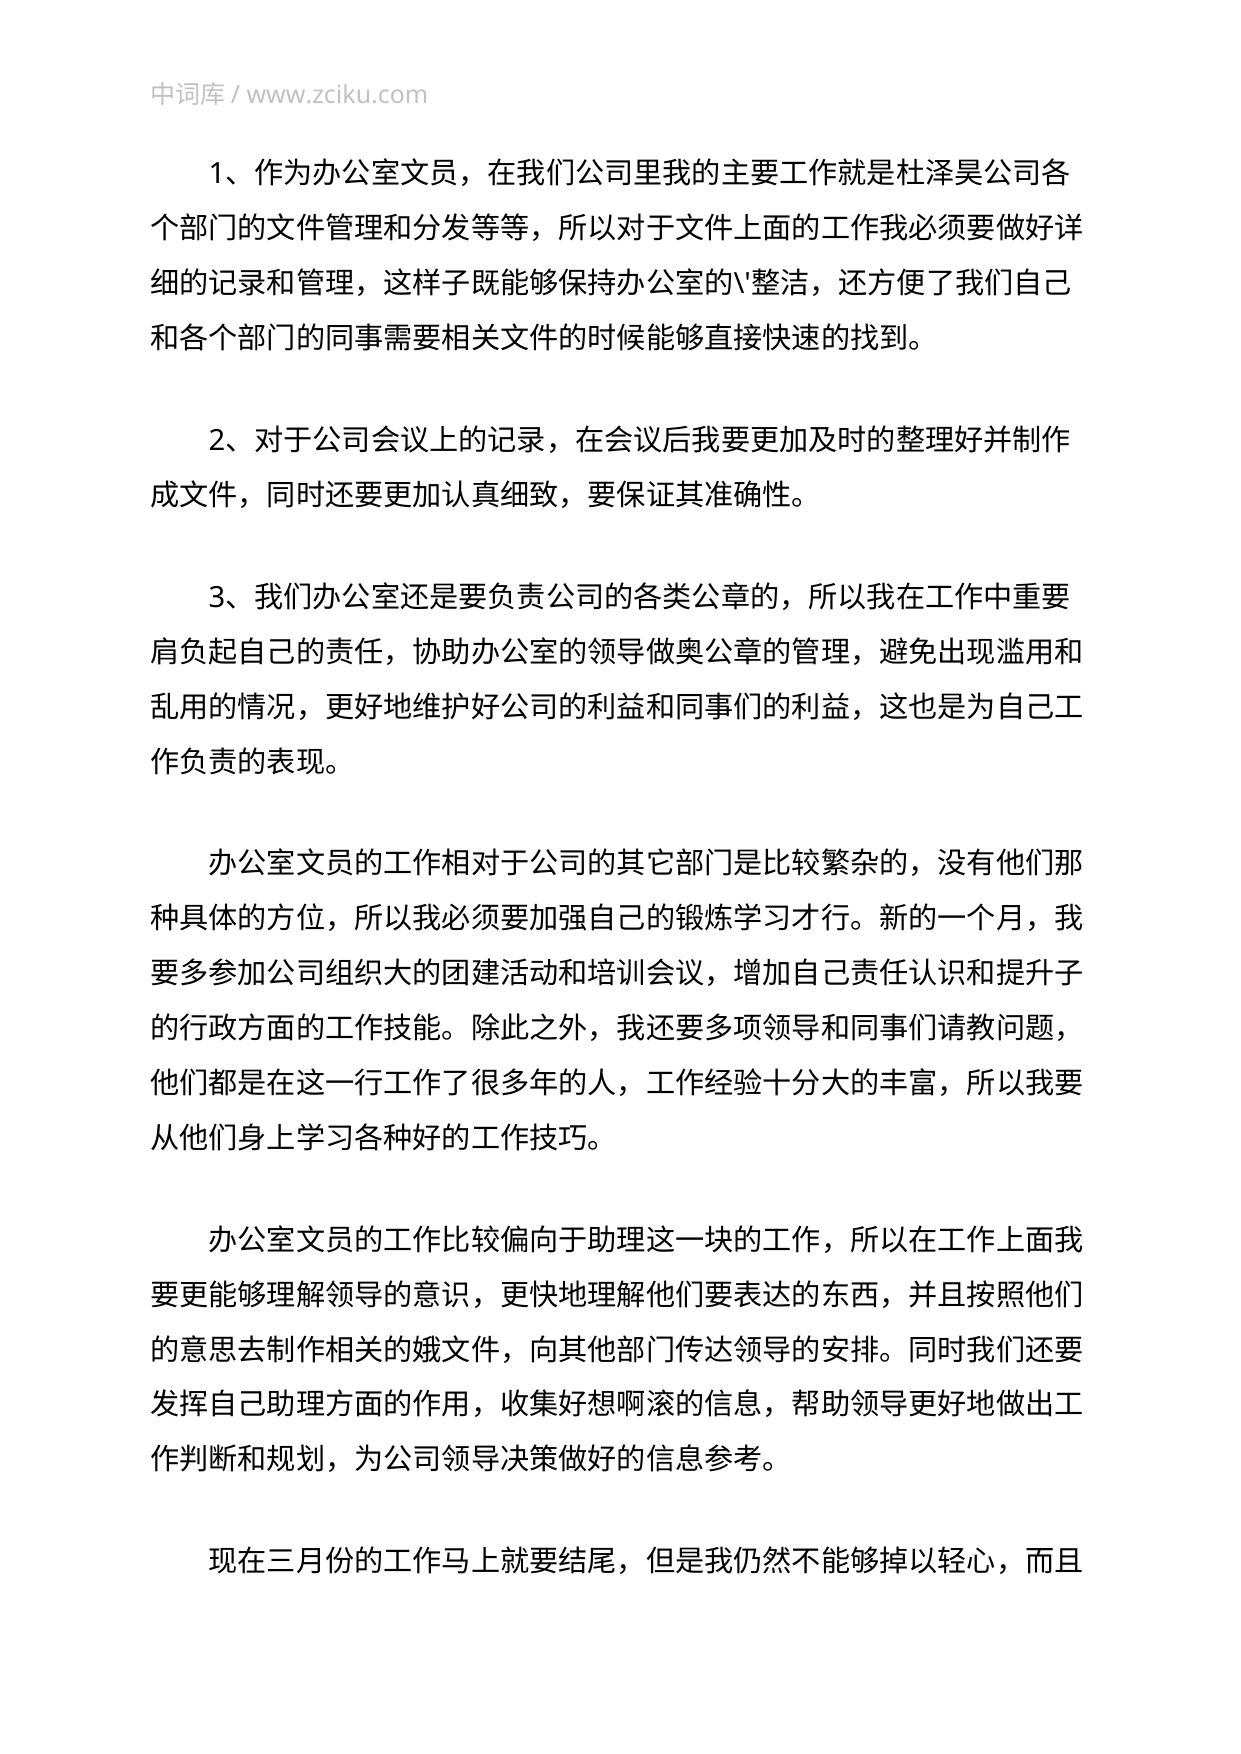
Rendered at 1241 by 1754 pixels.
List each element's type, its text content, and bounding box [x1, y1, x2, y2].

text 2、对于公司会议上的记录，在会议后我要更加及时的整理好并制作成文件，同时还要更加认真细致，要保证其准确性。 [150, 417, 1090, 514]
text 办公室文员的工作相对于公司的其它部门是比较繁杂的，没有他们那种具体的方位，所以我必须要加强自己的锻炼学习才行。新的一个月，我要多参加公司组织大的团建活动和培训会议，增加自己责任认识和提升子的行政方面的工作技能。除此之外，我还要多项领导和同事们请教问题，他们都是在这一行工作了很多年的人，工作经验十分大的丰富，所以我要从他们身上学习各种好的工作技巧。 [150, 840, 1090, 1157]
text 3、我们办公室还是要负责公司的各类公章的，所以我在工作中重要肩负起自己的责任，协助办公室的领导做奥公章的管理，避免出现滥用和乱用的情况，更好地维护好公司的利益和同事们的利益，这也是为自己工作负责的表现。 [150, 573, 1090, 781]
text 办公室文员的工作比较偏向于助理这一块的工作，所以在工作上面我要更能够理解领导的意识，更快地理解他们要表达的东西，并且按照他们的意思去制作相关的娥文件，向其他部门传达领导的安排。同时我们还要发挥自己助理方面的作用，收集好想啊滚的信息，帮助领导更好地做出工作判断和规划，为公司领导决策做好的信息参考。 [150, 1216, 1090, 1478]
text 1、作为办公室文员，在我们公司里我的主要工作就是杜泽昊公司各个部门的文件管理和分发等等，所以对于文件上面的工作我必须要做好详细的记录和管理，这样子既能够保持办公室的\'整洁，还方便了我们自己和各个部门的同事需要相关文件的时候能够直接快速的找到。 [150, 150, 1090, 357]
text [150, 1538, 1090, 1580]
